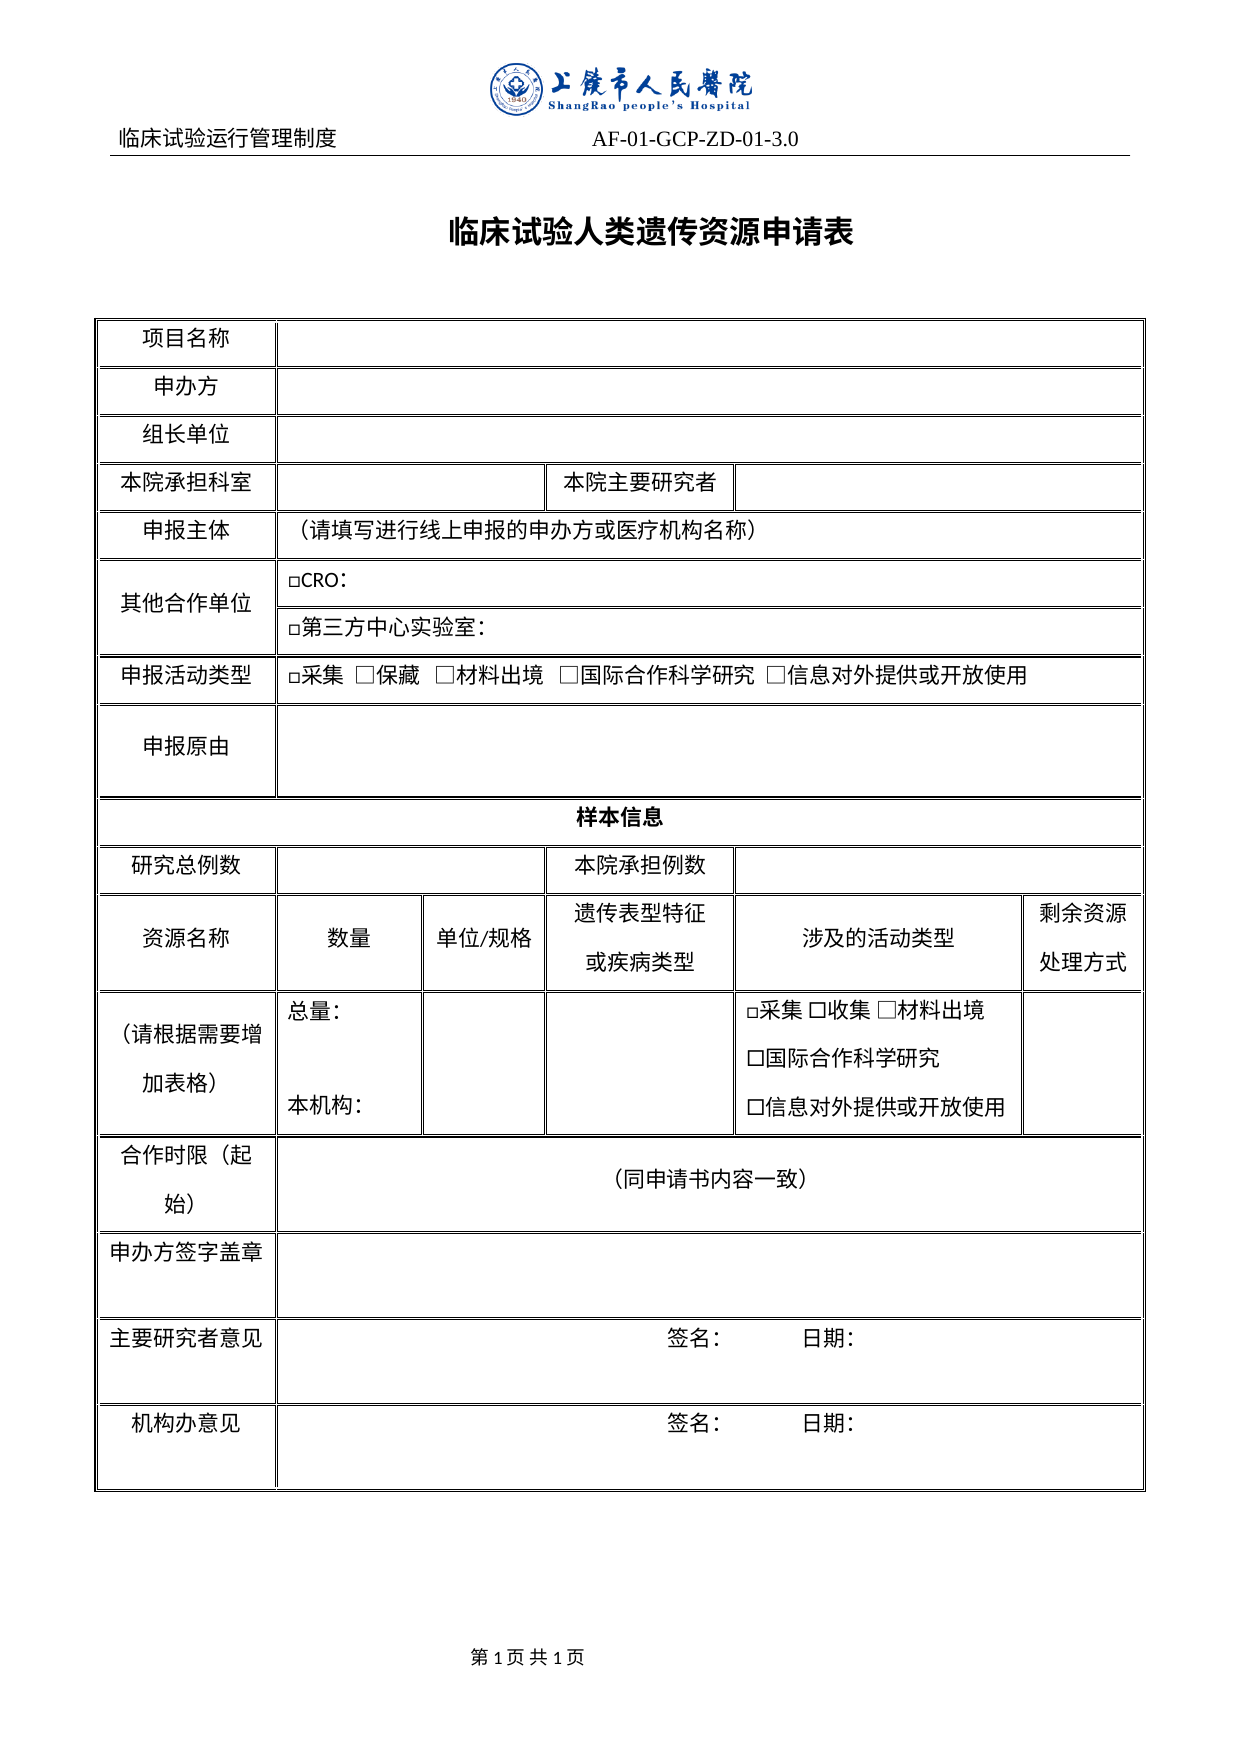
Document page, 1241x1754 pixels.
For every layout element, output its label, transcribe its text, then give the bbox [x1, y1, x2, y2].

table_cell 样本信息 [98, 796, 1143, 844]
table_cell 研究总例数 [98, 845, 275, 893]
table_cell 资源名称 [98, 893, 275, 989]
table_cell 签名： 日期： [276, 1403, 1144, 1489]
table_cell [278, 703, 1143, 796]
table_cell [736, 845, 1143, 893]
table_cell 涉及的活动类型 [736, 896, 1021, 989]
table_cell （同申请书内容一致） [276, 1134, 1144, 1231]
table_cell 遗传表型特征 或疾病类型 [547, 896, 733, 989]
table_cell [278, 465, 544, 510]
table_cell 单位/规格 [424, 896, 544, 989]
table_cell 合作时限（起始） [96, 1134, 276, 1231]
table_header 项目名称 [98, 321, 276, 366]
table_cell 签名： 日期： [276, 1317, 1144, 1403]
table_cell 申报原由 [98, 703, 275, 796]
table_cell 总量： 本机构： [278, 993, 421, 1134]
table_cell 剩余资源处理方式 [1024, 893, 1143, 989]
table_cell 其他合作单位 [96, 558, 276, 654]
table_cell 组长单位 [98, 414, 275, 462]
table_cell 本院承担例数 [547, 848, 733, 893]
table_cell 数量 [278, 896, 421, 989]
table_cell [424, 993, 544, 1134]
table_cell 申办方签字盖章 [96, 1231, 276, 1317]
table_cell □CRO： [276, 558, 1144, 606]
table_cell 申办方 [98, 366, 275, 414]
table_cell [736, 462, 1143, 510]
table_cell （请填写进行线上申报的申办方或医疗机构名称） [276, 510, 1144, 558]
table_cell [547, 993, 733, 1134]
table_cell 申报主体 [96, 510, 276, 558]
table_cell [1024, 990, 1143, 1134]
picture [488, 61, 752, 117]
table_cell □第三方中心实验室： [276, 606, 1144, 654]
table_cell [278, 848, 544, 893]
text 临床试验人类遗传资源申请表 [118, 197, 1122, 262]
table_cell 主要研究者意见 [96, 1317, 276, 1403]
table_cell [278, 366, 1143, 414]
table_cell □采集 收集 □材料出境 国际合作科学研究 信息对外提供或开放使用 [736, 993, 1021, 1134]
table_header [276, 321, 1143, 366]
table_cell （请根据需要增加表格） [98, 990, 275, 1134]
table_cell 机构办意见 [96, 1403, 276, 1489]
table_cell [278, 414, 1143, 462]
table_cell 申报活动类型 [96, 654, 276, 702]
table_cell 本院主要研究者 [547, 465, 733, 510]
table_cell □采集 □保藏 □材料出境 □国际合作科学研究 □信息对外提供或开放使用 [276, 654, 1144, 702]
table_cell 本院承担科室 [98, 462, 275, 510]
table_cell [276, 1231, 1144, 1317]
